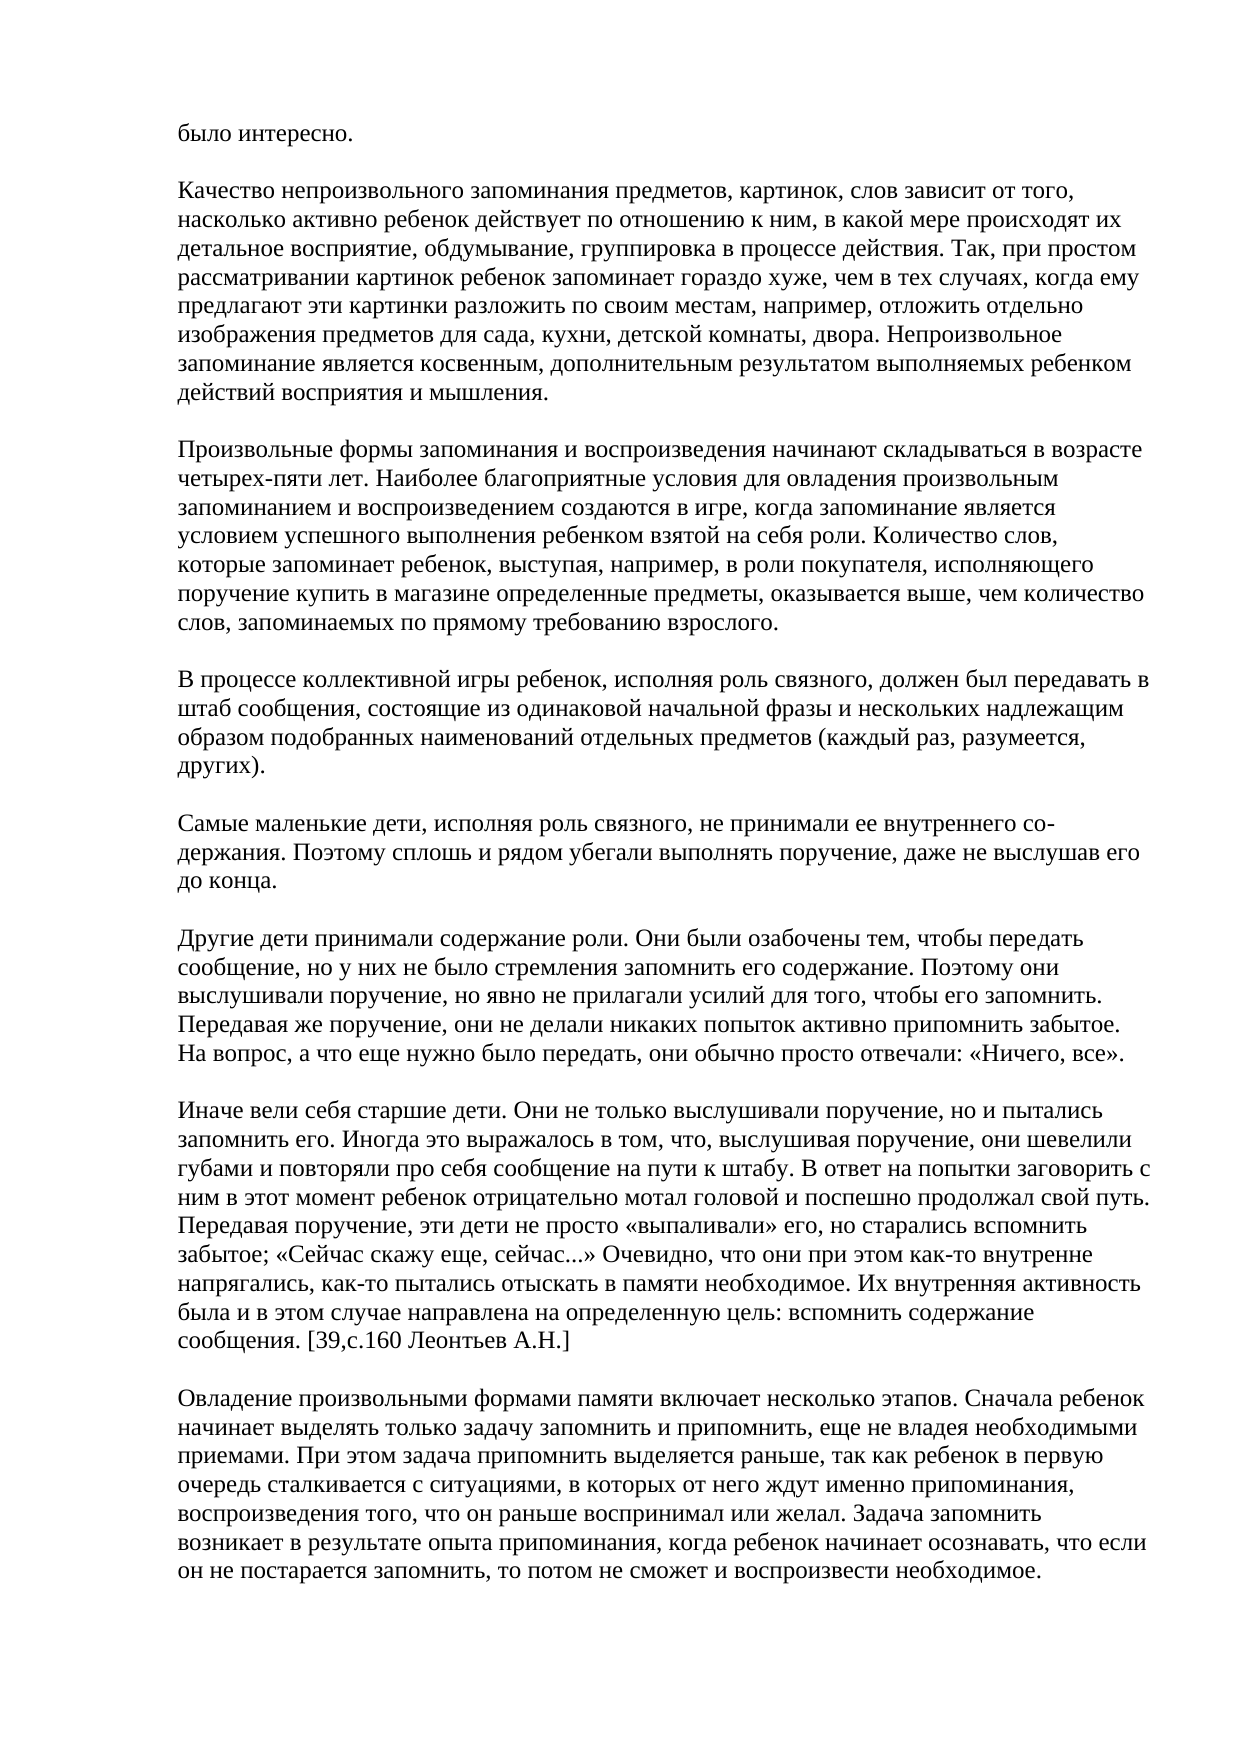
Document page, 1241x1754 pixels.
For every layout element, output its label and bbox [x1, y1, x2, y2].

text [177, 118, 1152, 1613]
